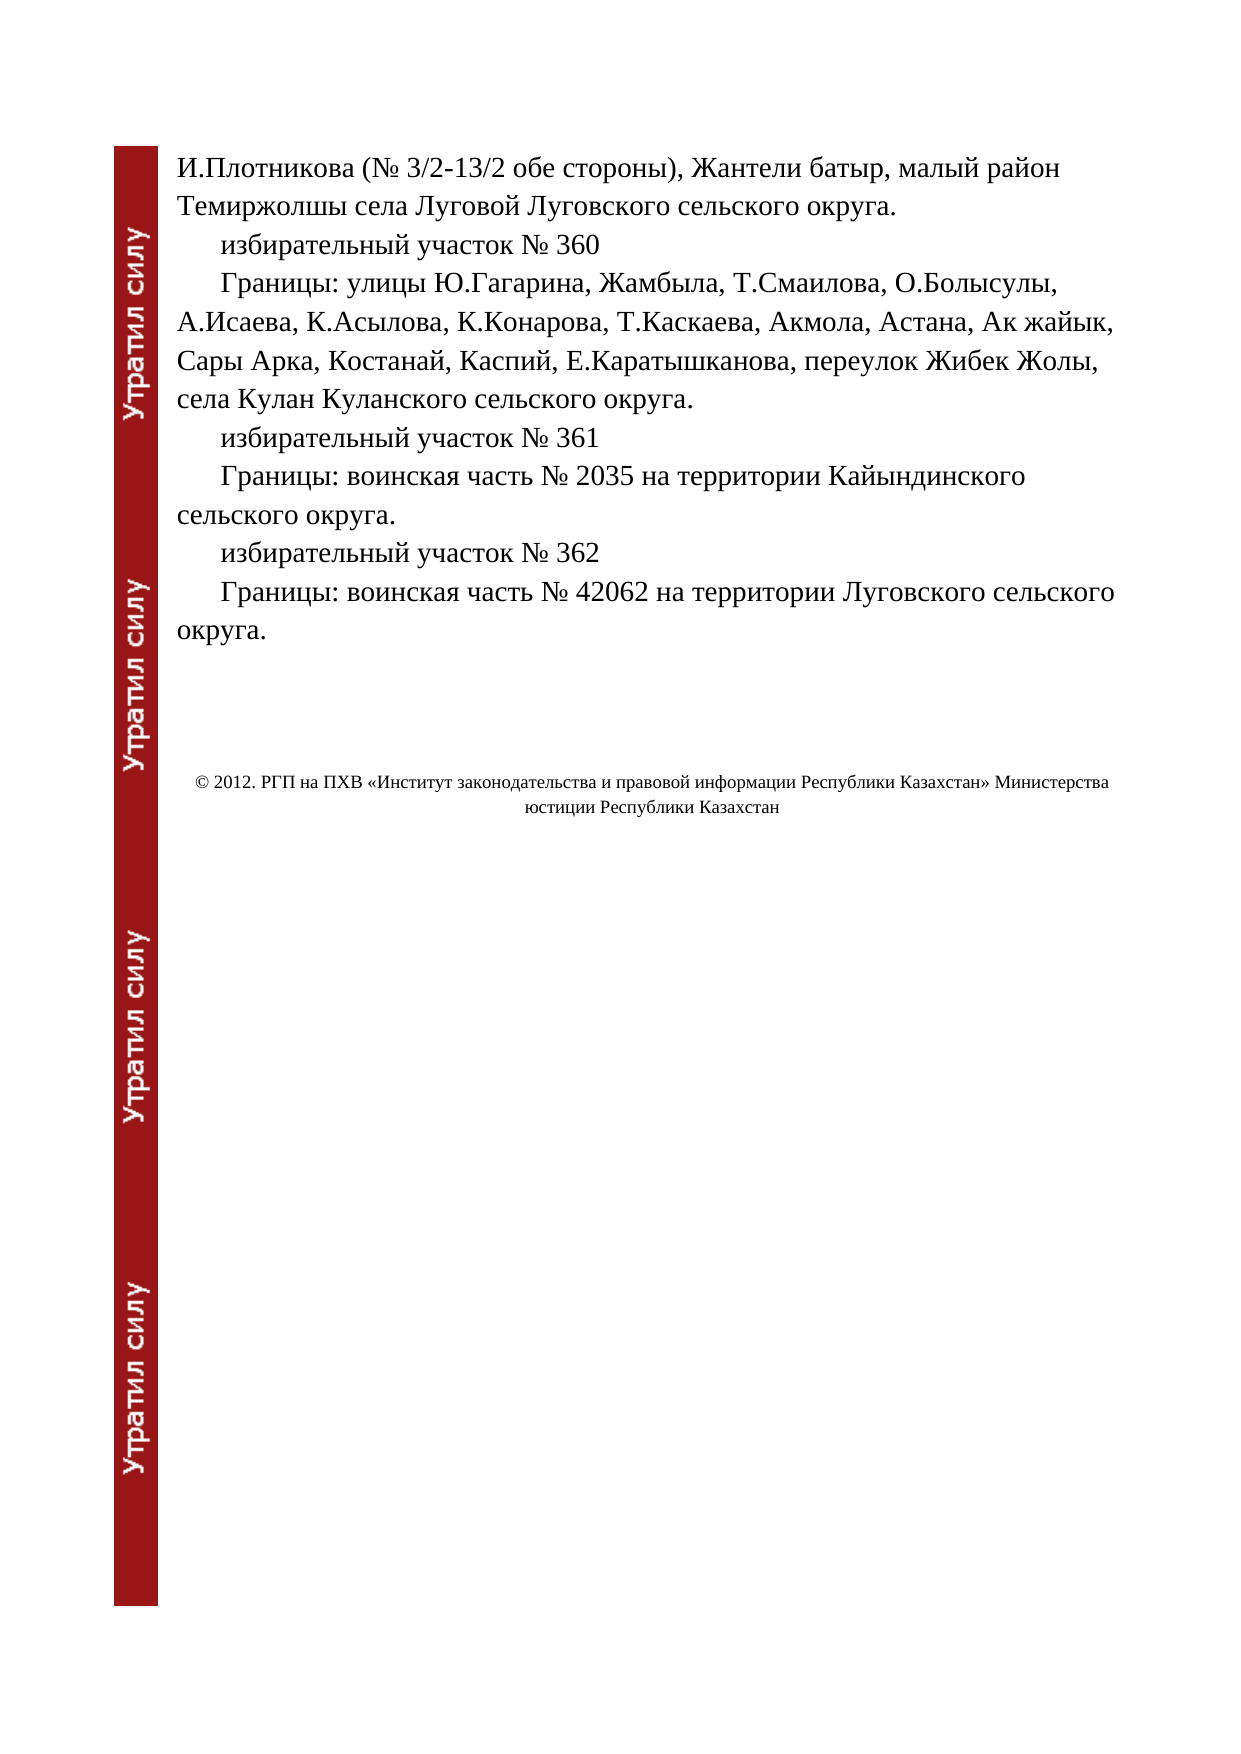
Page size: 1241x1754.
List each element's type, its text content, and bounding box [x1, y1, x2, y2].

text © 2012. РГП на ПХВ «Институт законодательства и правовой информации Республики Казахстан» Министерства юстиции Республики Казахстан [112, 771, 1128, 817]
picture [114, 817, 158, 1606]
picture [114, 676, 158, 771]
picture [114, 146, 158, 150]
